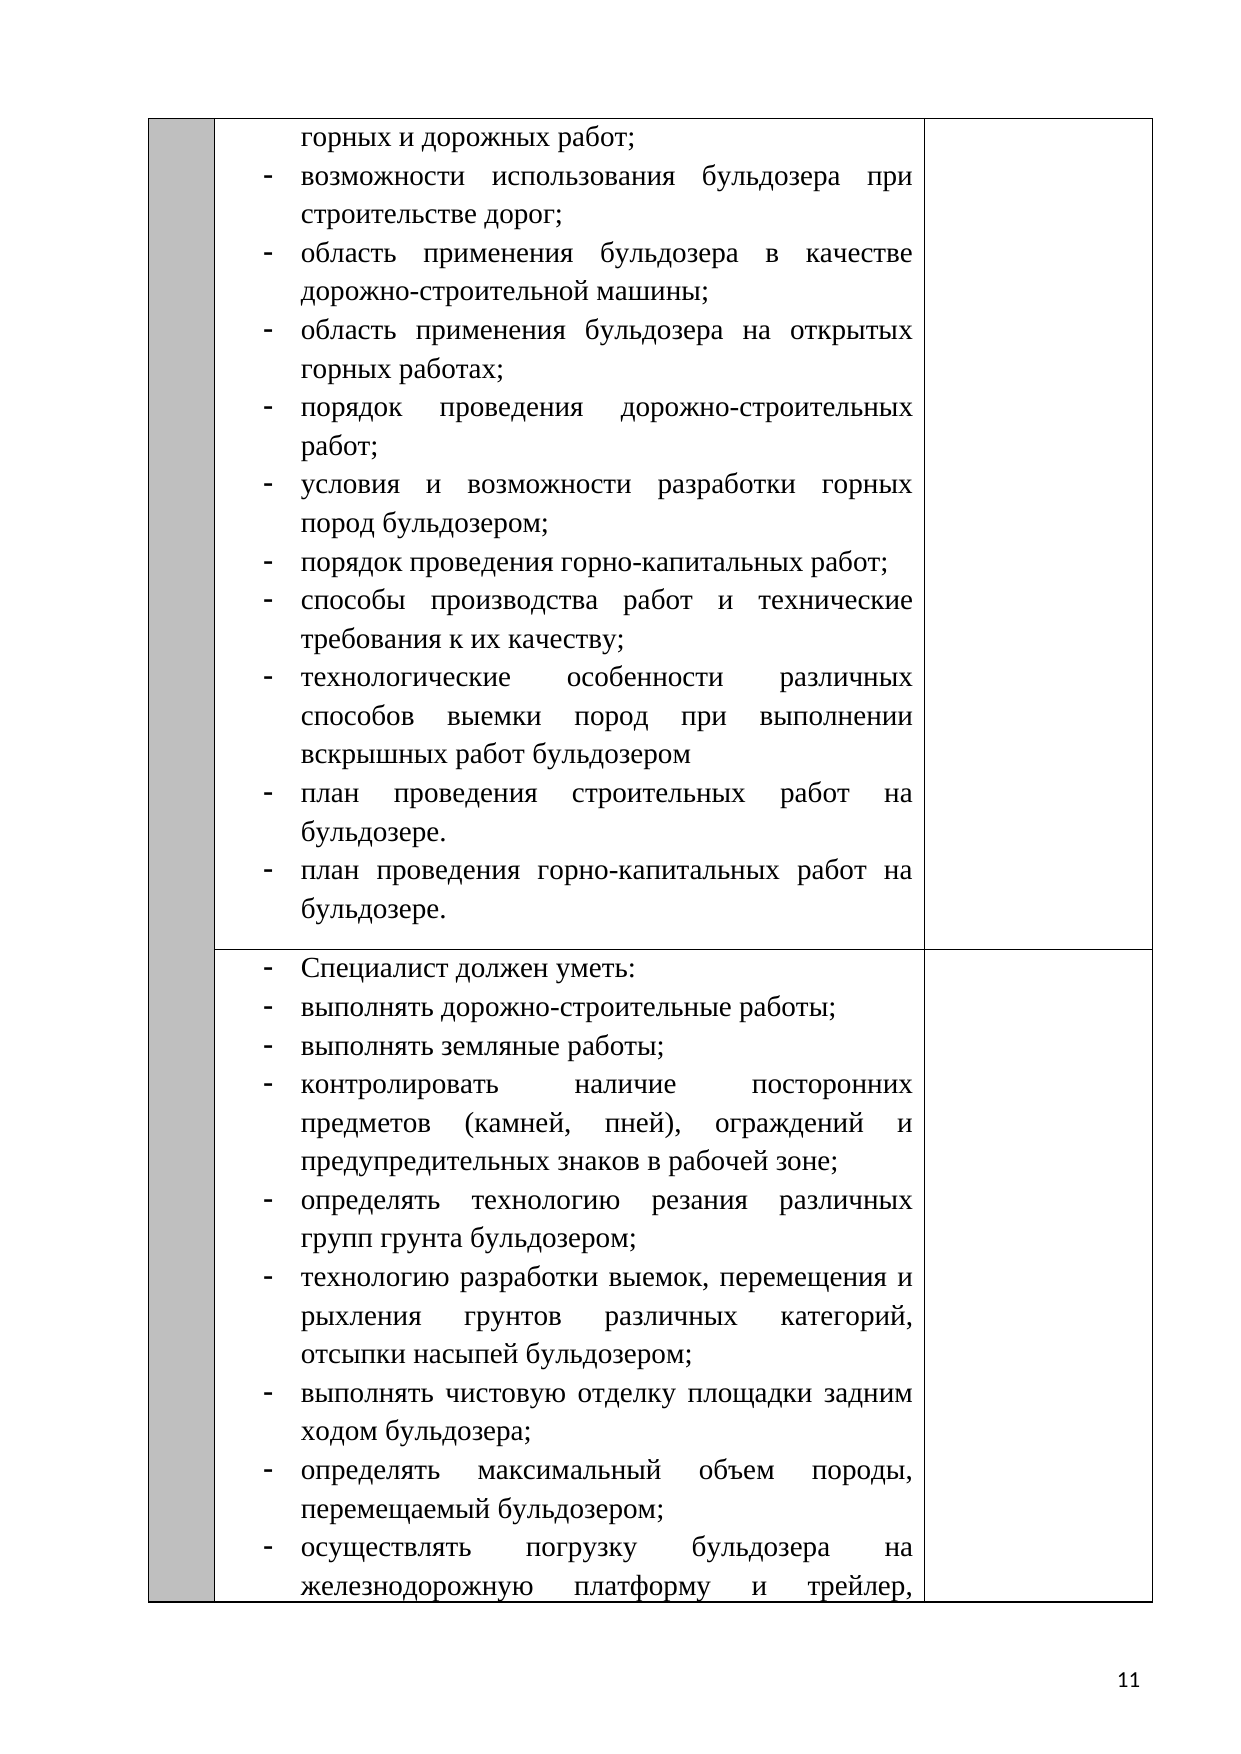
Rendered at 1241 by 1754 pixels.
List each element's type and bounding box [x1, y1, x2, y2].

table_cell [215, 950, 924, 1601]
table_cell [925, 119, 1152, 949]
table_cell [215, 119, 924, 949]
table_cell [925, 950, 1152, 1601]
